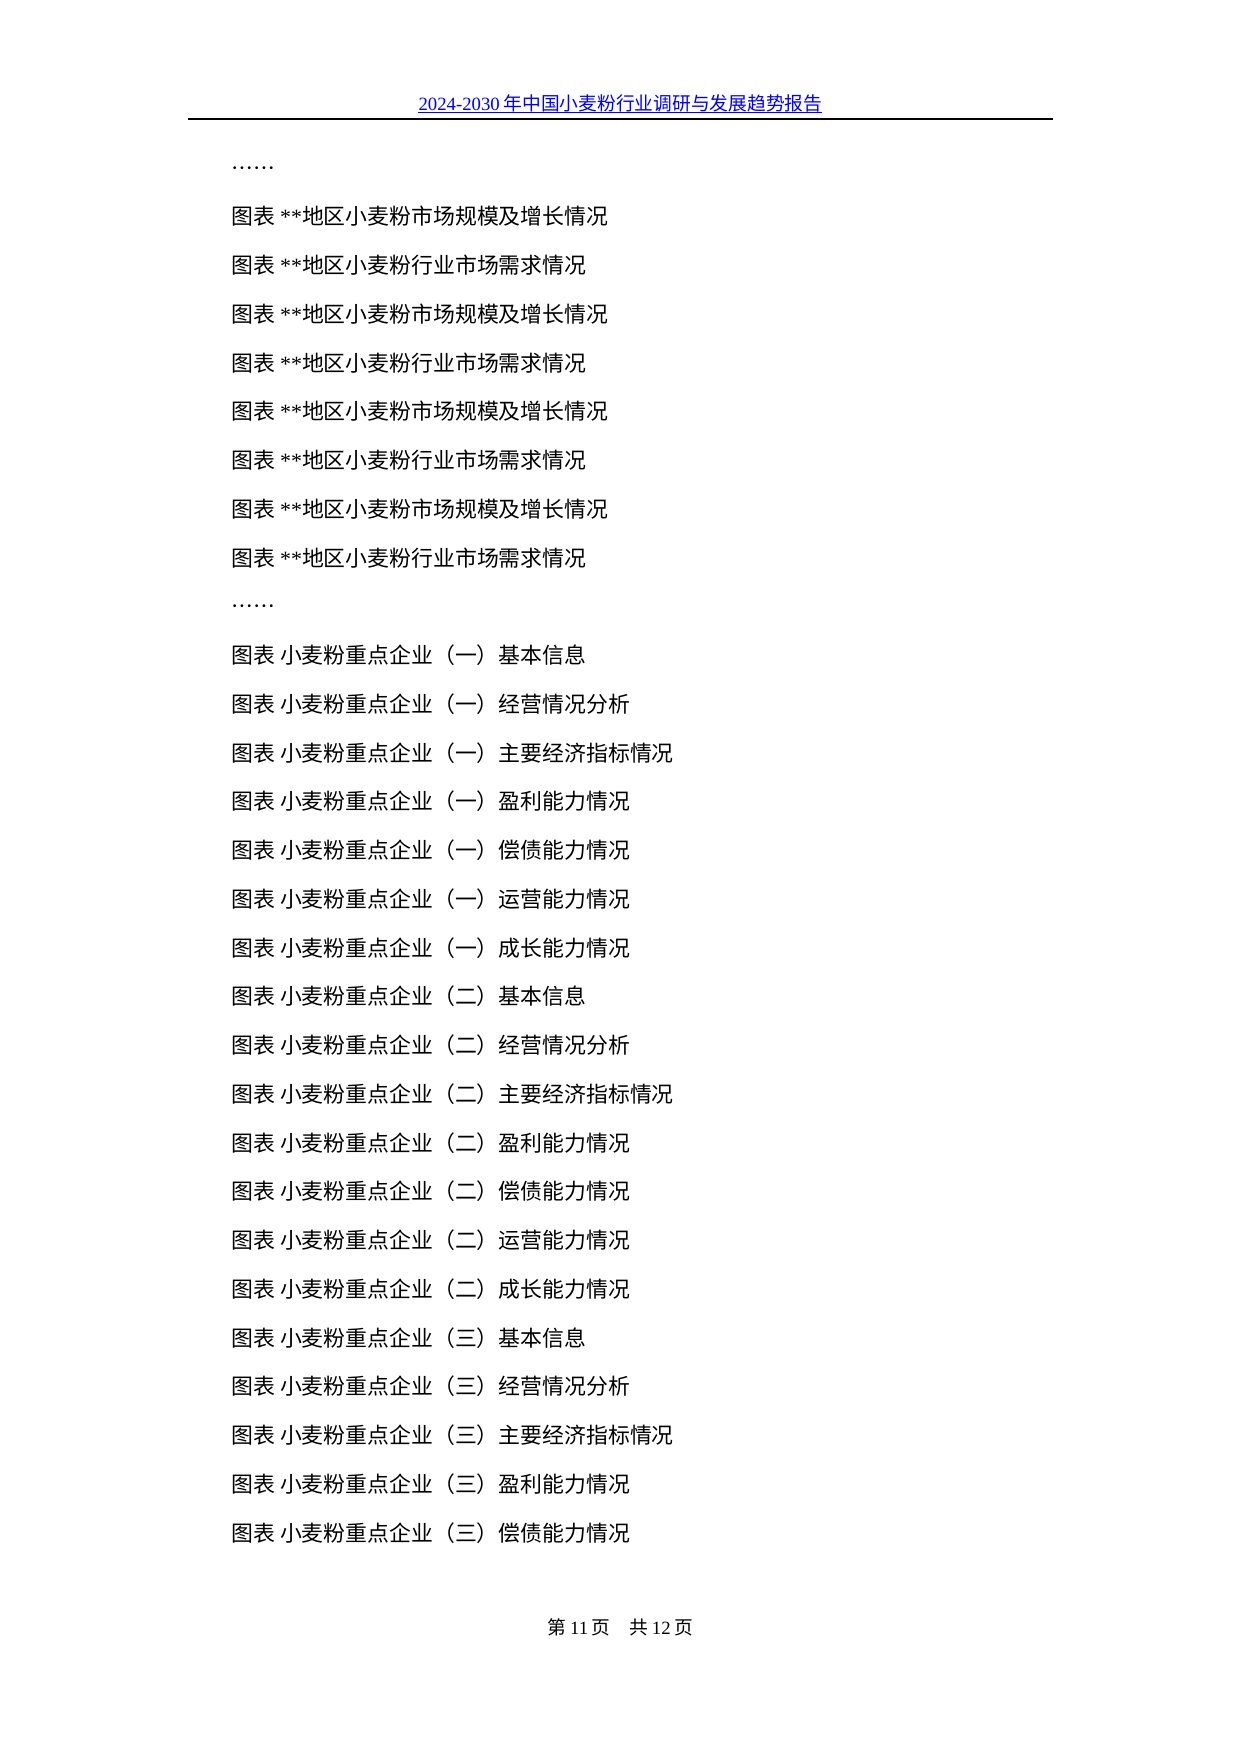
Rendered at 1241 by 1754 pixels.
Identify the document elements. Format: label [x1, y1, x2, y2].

text [187, 150, 1053, 1548]
